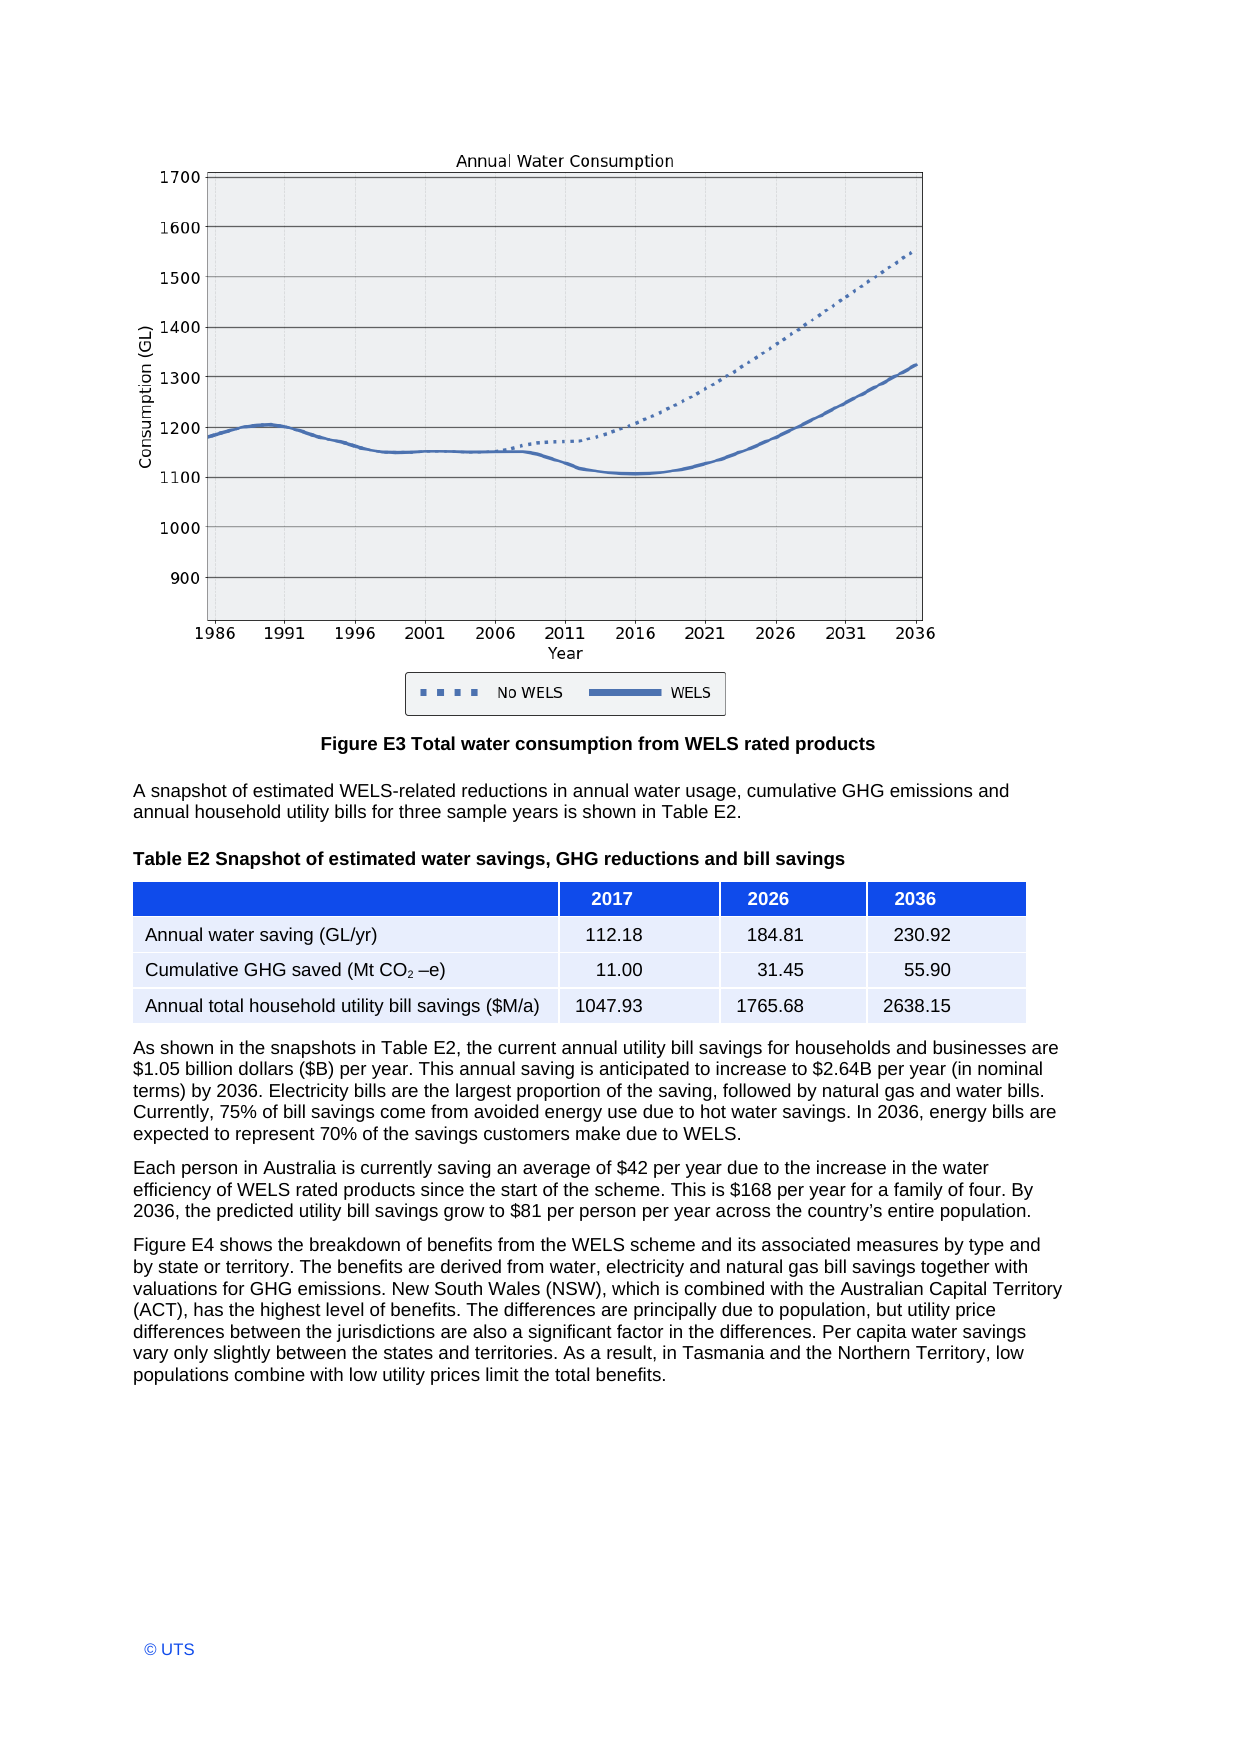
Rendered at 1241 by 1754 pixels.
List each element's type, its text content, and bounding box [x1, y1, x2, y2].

table_header 2017 [560, 882, 719, 916]
text Figure E3 Total water consumption from WELS rated products [133, 733, 1063, 754]
text A snapshot of estimated WELS-related reductions in annual water usage, cumulative GHG emissions and annual household utility bills for three sample years is shown in Table E2. [133, 779, 1063, 823]
table_header 2036 [868, 882, 1026, 916]
table_cell 1765.68 [721, 989, 866, 1023]
table_cell 1047.93 [560, 989, 719, 1023]
table_cell 112.18 [560, 917, 719, 951]
table_cell 184.81 [721, 917, 866, 951]
text Table E2 Snapshot of estimated water savings, GHG reductions and bill savings [133, 848, 1063, 869]
table_cell Annual water saving (GL/yr) [133, 917, 558, 951]
table_cell 31.45 [721, 953, 866, 987]
table_header [133, 882, 558, 916]
table_cell 2638.15 [868, 989, 1026, 1023]
table_cell Annual total household utility bill savings ($M/a) [133, 989, 558, 1023]
text Figure E4 shows the breakdown of benefits from the WELS scheme and its associated measures by type and by state or territory. The benefits are derived from water, electricity and natural gas bill savings together with valuations for GHG emissions. New South Wales (NSW), which is combined with the Australian Capital Territory (ACT), has the highest level of benefits. The differences are principally due to population, but utility price differences between the jurisdictions are also a significant factor in the differences. Per capita water savings vary only slightly between the states and territories. As a result, in Tasmania and the Northern Territory, low populations combine with low utility prices limit the total benefits. [133, 1234, 1063, 1385]
table_cell Cumulative GHG saved (Mt CO2 –e) [133, 953, 558, 987]
picture [132, 147, 942, 721]
table_cell 11.00 [560, 953, 719, 987]
table_cell 230.92 [868, 917, 1026, 951]
table_header 2026 [721, 882, 866, 916]
text Each person in Australia is currently saving an average of $42 per year due to the increase in the water efficiency of WELS rated products since the start of the scheme. This is $168 per year for a family of four. By 2036, the predicted utility bill savings grow to $81 per person per year across the country’s entire population. [133, 1157, 1063, 1222]
table_cell 55.90 [868, 953, 1026, 987]
text As shown in the snapshots in Table E2, the current annual utility bill savings for households and businesses are $1.05 billion dollars ($B) per year. This annual saving is anticipated to increase to $2.64B per year (in nominal terms) by 2036. Electricity bills are the largest proportion of the saving, followed by natural gas and water bills. Currently, 75% of bill savings come from avoided energy use due to hot water savings. In 2036, energy bills are expected to represent 70% of the savings customers make due to WELS. [133, 1037, 1063, 1144]
